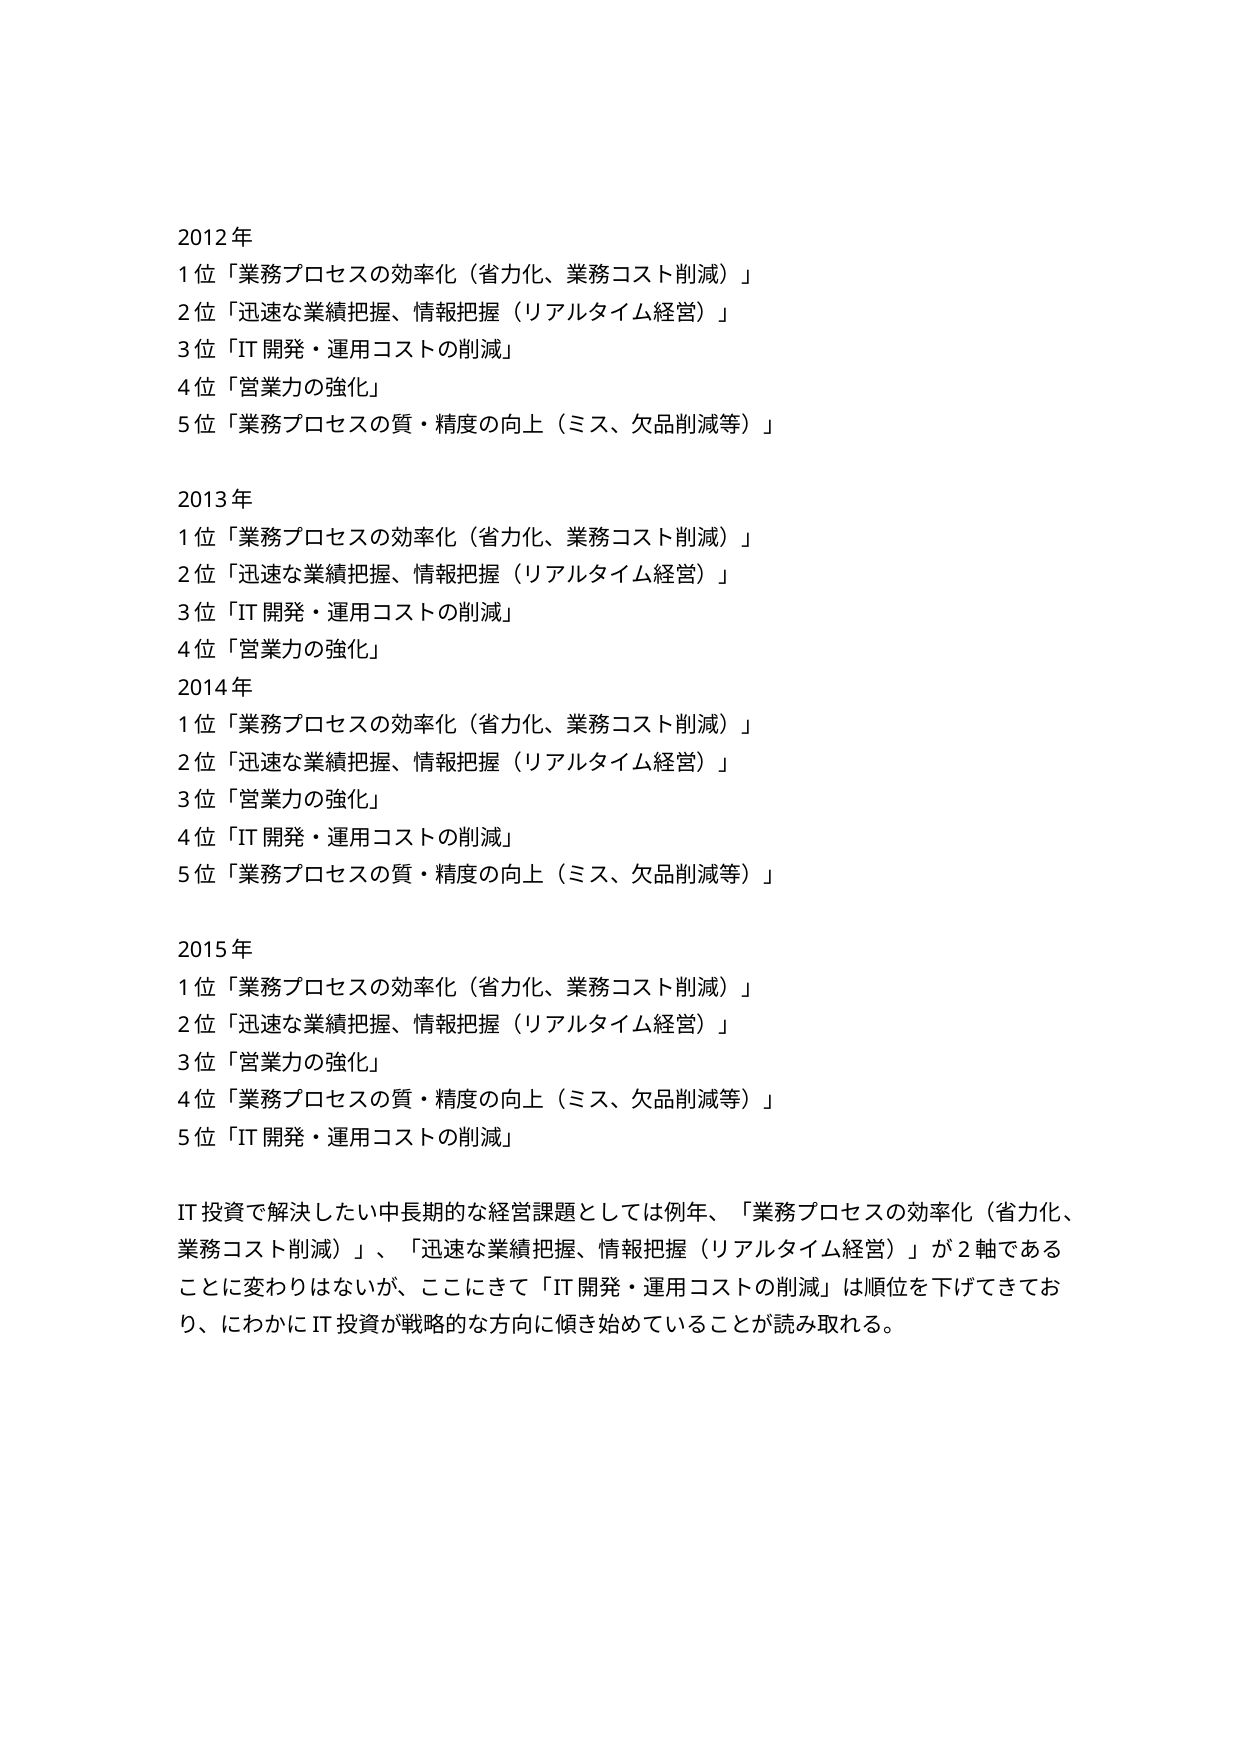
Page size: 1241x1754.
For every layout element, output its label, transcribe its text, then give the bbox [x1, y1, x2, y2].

text 2位「迅速な業績把握、情報把握（リアルタイム経営）」 [177, 554, 1063, 592]
text 1位「業務プロセスの効率化（省力化、業務コスト削減）」 [177, 967, 1063, 1004]
text 1位「業務プロセスの効率化（省力化、業務コスト削減）」 [177, 517, 1063, 554]
text 5位「業務プロセスの質・精度の向上（ミス、欠品削減等）」 [177, 404, 1063, 442]
text 4位「営業力の強化」 [177, 367, 1063, 404]
text IT投資で解決したい中長期的な経営課題としては例年、「業務プロセスの効率化（省力化、業務コスト削減）」、「迅速な業績把握、情報把握（リアルタイム経営）」が2軸であることに変わりはないが、ここにきて「IT開発・運用コストの削減」は順位を下げてきており、にわかにIT投資が戦略的な方向に傾き始めていることが読み取れる。 [177, 1192, 1063, 1342]
text 3位「IT開発・運用コストの削減」 [177, 592, 1063, 629]
text 4位「業務プロセスの質・精度の向上（ミス、欠品削減等）」 [177, 1079, 1063, 1117]
text 1位「業務プロセスの効率化（省力化、業務コスト削減）」 [177, 254, 1063, 292]
text 3位「営業力の強化」 [177, 779, 1063, 817]
text 5位「IT開発・運用コストの削減」 [177, 1117, 1063, 1154]
text 2位「迅速な業績把握、情報把握（リアルタイム経営）」 [177, 742, 1063, 779]
text 4位「営業力の強化」 [177, 629, 1063, 667]
text 3位「IT開発・運用コストの削減」 [177, 329, 1063, 367]
text 1位「業務プロセスの効率化（省力化、業務コスト削減）」 [177, 704, 1063, 742]
text 2015年 [177, 929, 1063, 967]
text 2013年 [177, 479, 1063, 517]
text 2012年 [177, 217, 1063, 254]
text 4位「IT開発・運用コストの削減」 [177, 817, 1063, 854]
text 2014年 [177, 667, 1063, 704]
text 5位「業務プロセスの質・精度の向上（ミス、欠品削減等）」 [177, 854, 1063, 892]
text 2位「迅速な業績把握、情報把握（リアルタイム経営）」 [177, 1004, 1063, 1042]
text 2位「迅速な業績把握、情報把握（リアルタイム経営）」 [177, 292, 1063, 329]
text 3位「営業力の強化」 [177, 1042, 1063, 1079]
